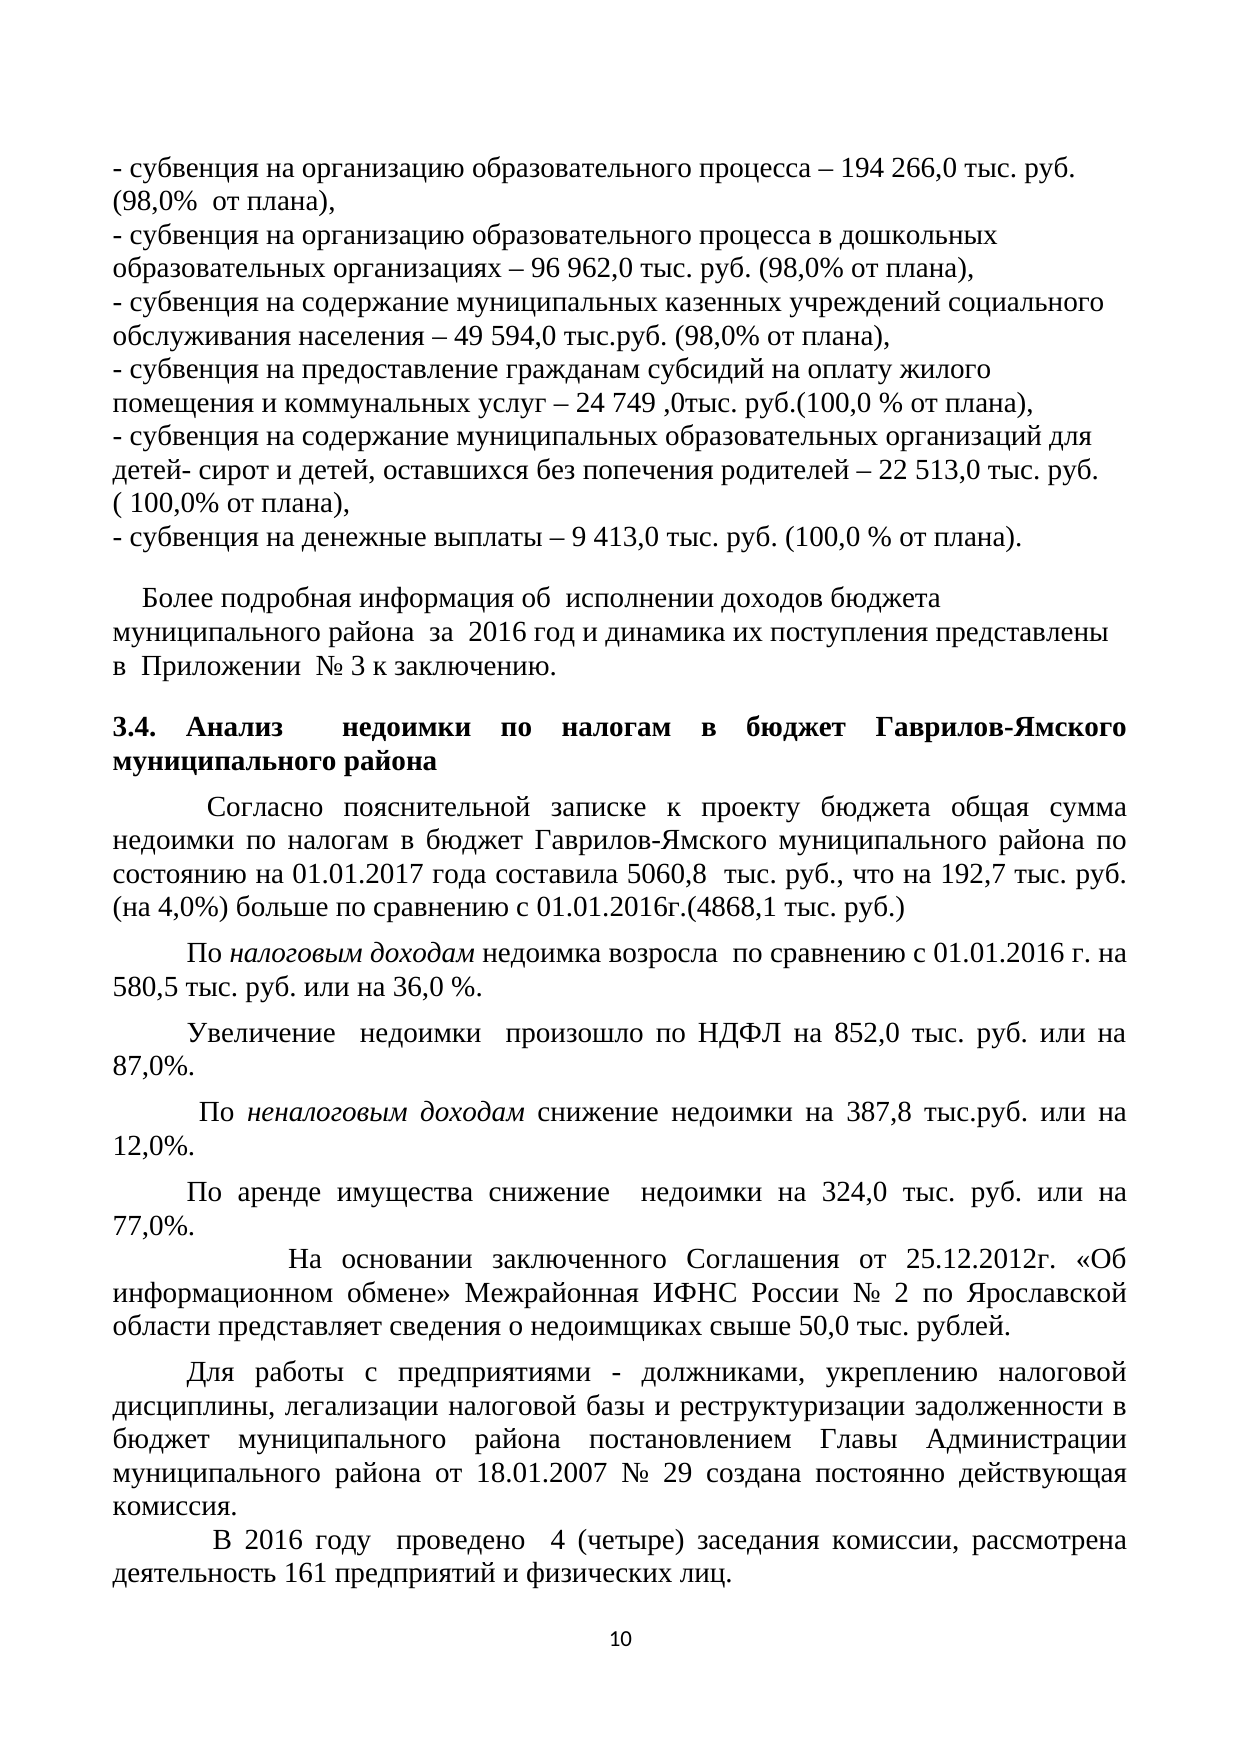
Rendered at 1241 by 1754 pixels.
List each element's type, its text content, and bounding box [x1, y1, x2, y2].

text Для работы с предприятиями - должниками, укреплению налоговой дисциплины, легализации налоговой базы и реструктуризации задолженности в бюджет муниципального района постановлением Главы Администрации муниципального района от 18.01.2007 № 29 создана постоянно действующая комиссия. [112, 1354, 1128, 1522]
text На основании заключенного Соглашения от 25.12.2012г. «Об информационном обмене» Межрайонная ИФНС России № 2 по Ярославской области представляет сведения о недоимщиках свыше 50,0 тыс. рублей. [112, 1241, 1128, 1342]
text По аренде имущества снижение недоимки на 324,0 тыс. руб. или на 77,0%. [112, 1174, 1128, 1241]
text По налоговым доходам недоимка возросла по сравнению с 01.01.2016 г. на 580,5 тыс. руб. или на 36,0 %. [112, 935, 1128, 1002]
text - субвенция на организацию образовательного процесса в дошкольных образовательных организациях – 96 962,0 тыс. руб. (98,0% от плана), [112, 217, 1128, 284]
text - субвенция на содержание муниципальных образовательных организаций для детей- сирот и детей, оставшихся без попечения родителей – 22 513,0 тыс. руб. ( 100,0% от плана), [112, 418, 1128, 519]
text - субвенция на денежные выплаты – 9 413,0 тыс. руб. (100,0 % от плана). [112, 519, 1128, 552]
text Более подробная информация об исполнении доходов бюджета муниципального района за 2016 год и динамика их поступления представлены в Приложении № 3 к заключению. [112, 581, 1128, 681]
text В 2016 году проведено 4 (четыре) заседания комиссии, рассмотрена деятельность 161 предприятий и физических лиц. [112, 1522, 1128, 1589]
text По неналоговым доходам снижение недоимки на 387,8 тыс.руб. или на 12,0%. [112, 1094, 1128, 1162]
text - субвенция на содержание муниципальных казенных учреждений социального обслуживания населения – 49 594,0 тыс.руб. (98,0% от плана), [112, 284, 1128, 351]
text Согласно пояснительной записке к проекту бюджета общая сумма недоимки по налогам в бюджет Гаврилов-Ямского муниципального района по состоянию на 01.01.2017 года составила 5060,8 тыс. руб., что на 192,7 тыс. руб. (на 4,0%) больше по сравнению с 01.01.2016г.(4868,1 тыс. руб.) [112, 789, 1128, 923]
text Увеличение недоимки произошло по НДФЛ на 852,0 тыс. руб. или на 87,0%. [112, 1015, 1128, 1082]
text - субвенция на организацию образовательного процесса – 194 266,0 тыс. руб.(98,0% от плана), [112, 150, 1128, 217]
text 3.4. Анализ недоимки по налогам в бюджет Гаврилов-Ямского муниципального района [112, 709, 1128, 776]
text - субвенция на предоставление гражданам субсидий на оплату жилого помещения и коммунальных услуг – 24 749 ,0тыс. руб.(100,0 % от плана), [112, 351, 1128, 418]
